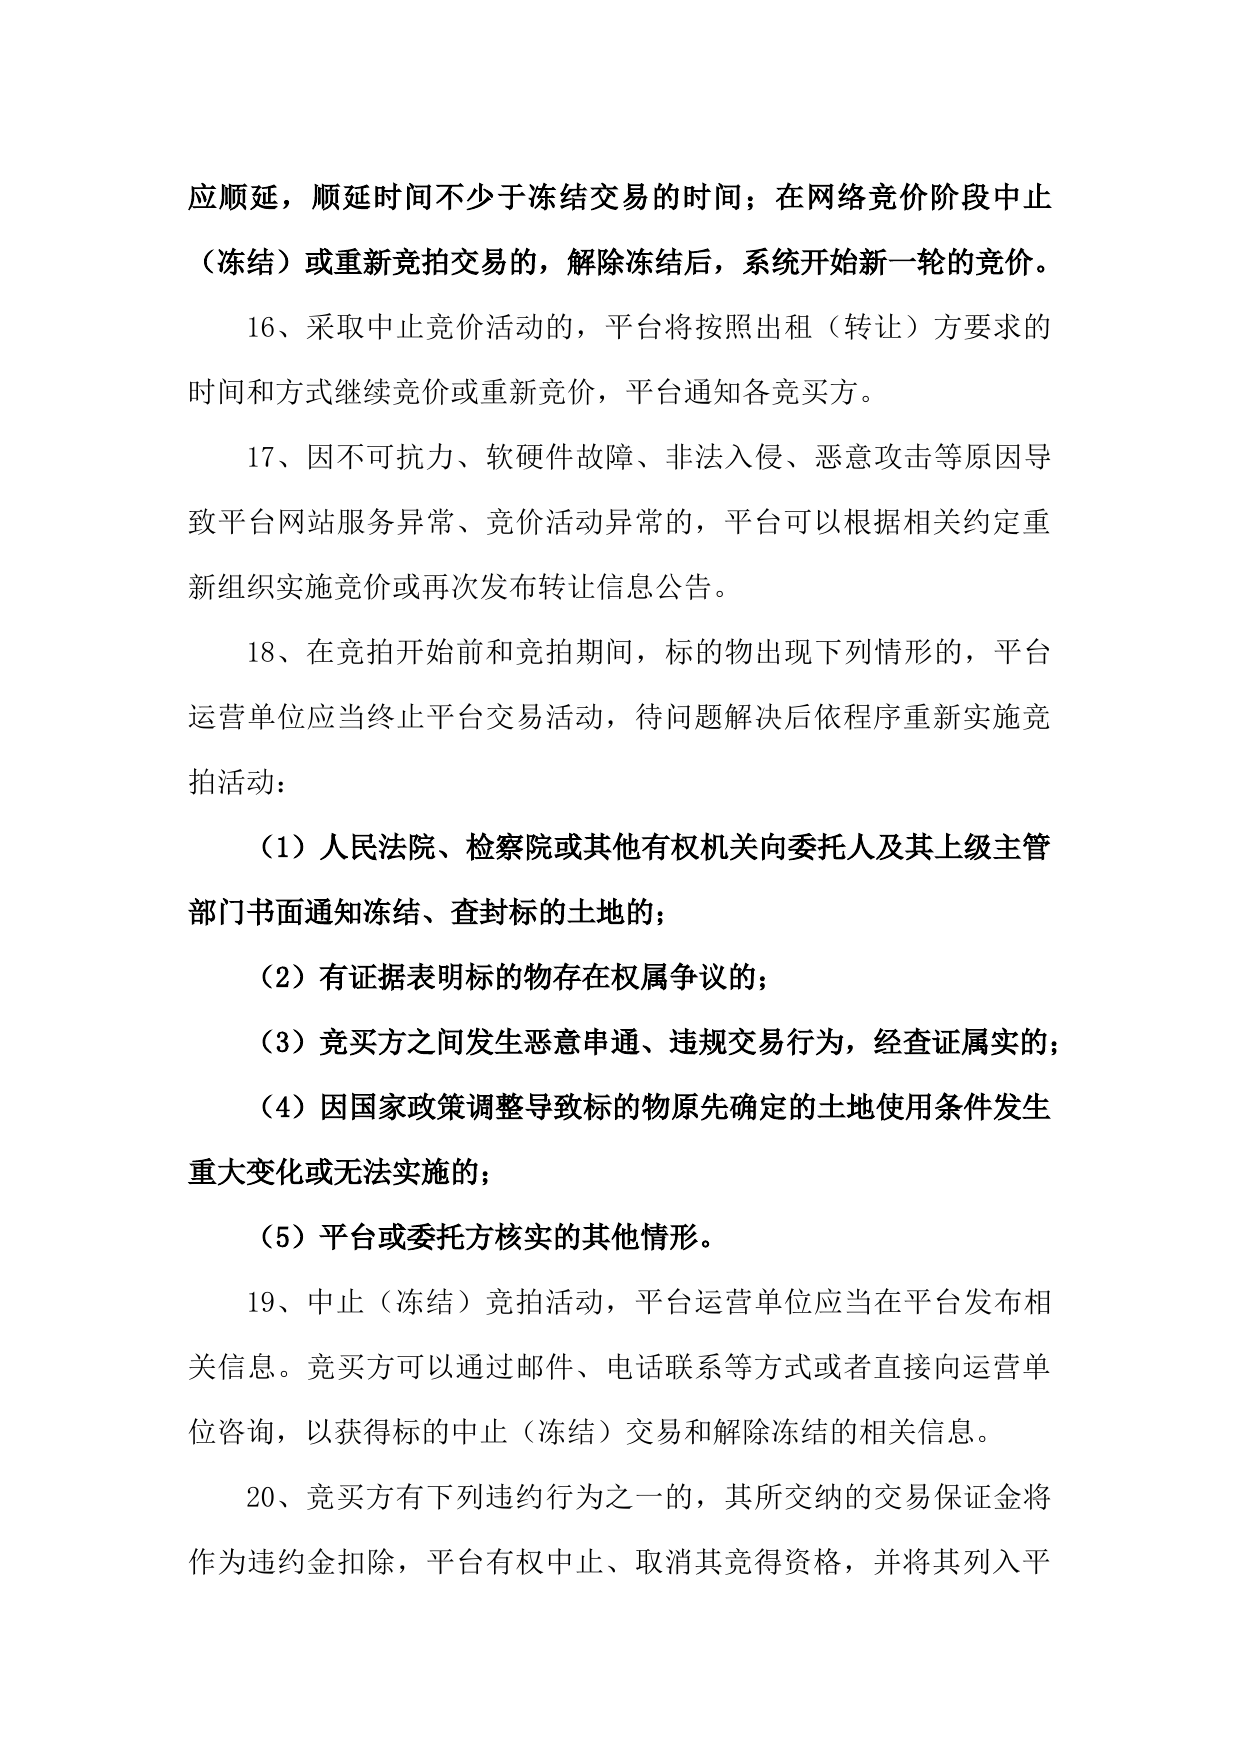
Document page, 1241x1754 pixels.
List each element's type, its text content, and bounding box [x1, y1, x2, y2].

text 16、采取中止竞价活动的，平台将按照出租（转让）方要求的时间和方式继续竞价或重新竞价，平台通知各竞买方。 [187, 292, 1053, 422]
text （1）人民法院、检察院或其他有权机关向委托人及其上级主管部门书面通知冻结、查封标的土地的； [187, 812, 1053, 942]
text 19、中止（冻结）竞拍活动，平台运营单位应当在平台发布相关信息。竞买方可以通过邮件、电话联系等方式或者直接向运营单位咨询，以获得标的中止（冻结）交易和解除冻结的相关信息。 [187, 1267, 1053, 1462]
text （3）竞买方之间发生恶意串通、违规交易行为，经查证属实的； [187, 1007, 1053, 1072]
text 18、在竞拍开始前和竞拍期间，标的物出现下列情形的，平台运营单位应当终止平台交易活动，待问题解决后依程序重新实施竞拍活动： [187, 617, 1053, 812]
text （5）平台或委托方核实的其他情形。 [187, 1202, 1053, 1267]
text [187, 162, 1053, 292]
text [187, 1462, 1053, 1592]
text 17、因不可抗力、软硬件故障、非法入侵、恶意攻击等原因导致平台网站服务异常、竞价活动异常的，平台可以根据相关约定重新组织实施竞价或再次发布转让信息公告。 [187, 422, 1053, 617]
text （2）有证据表明标的物存在权属争议的； [187, 942, 1053, 1007]
text （4）因国家政策调整导致标的物原先确定的土地使用条件发生重大变化或无法实施的； [187, 1072, 1053, 1202]
